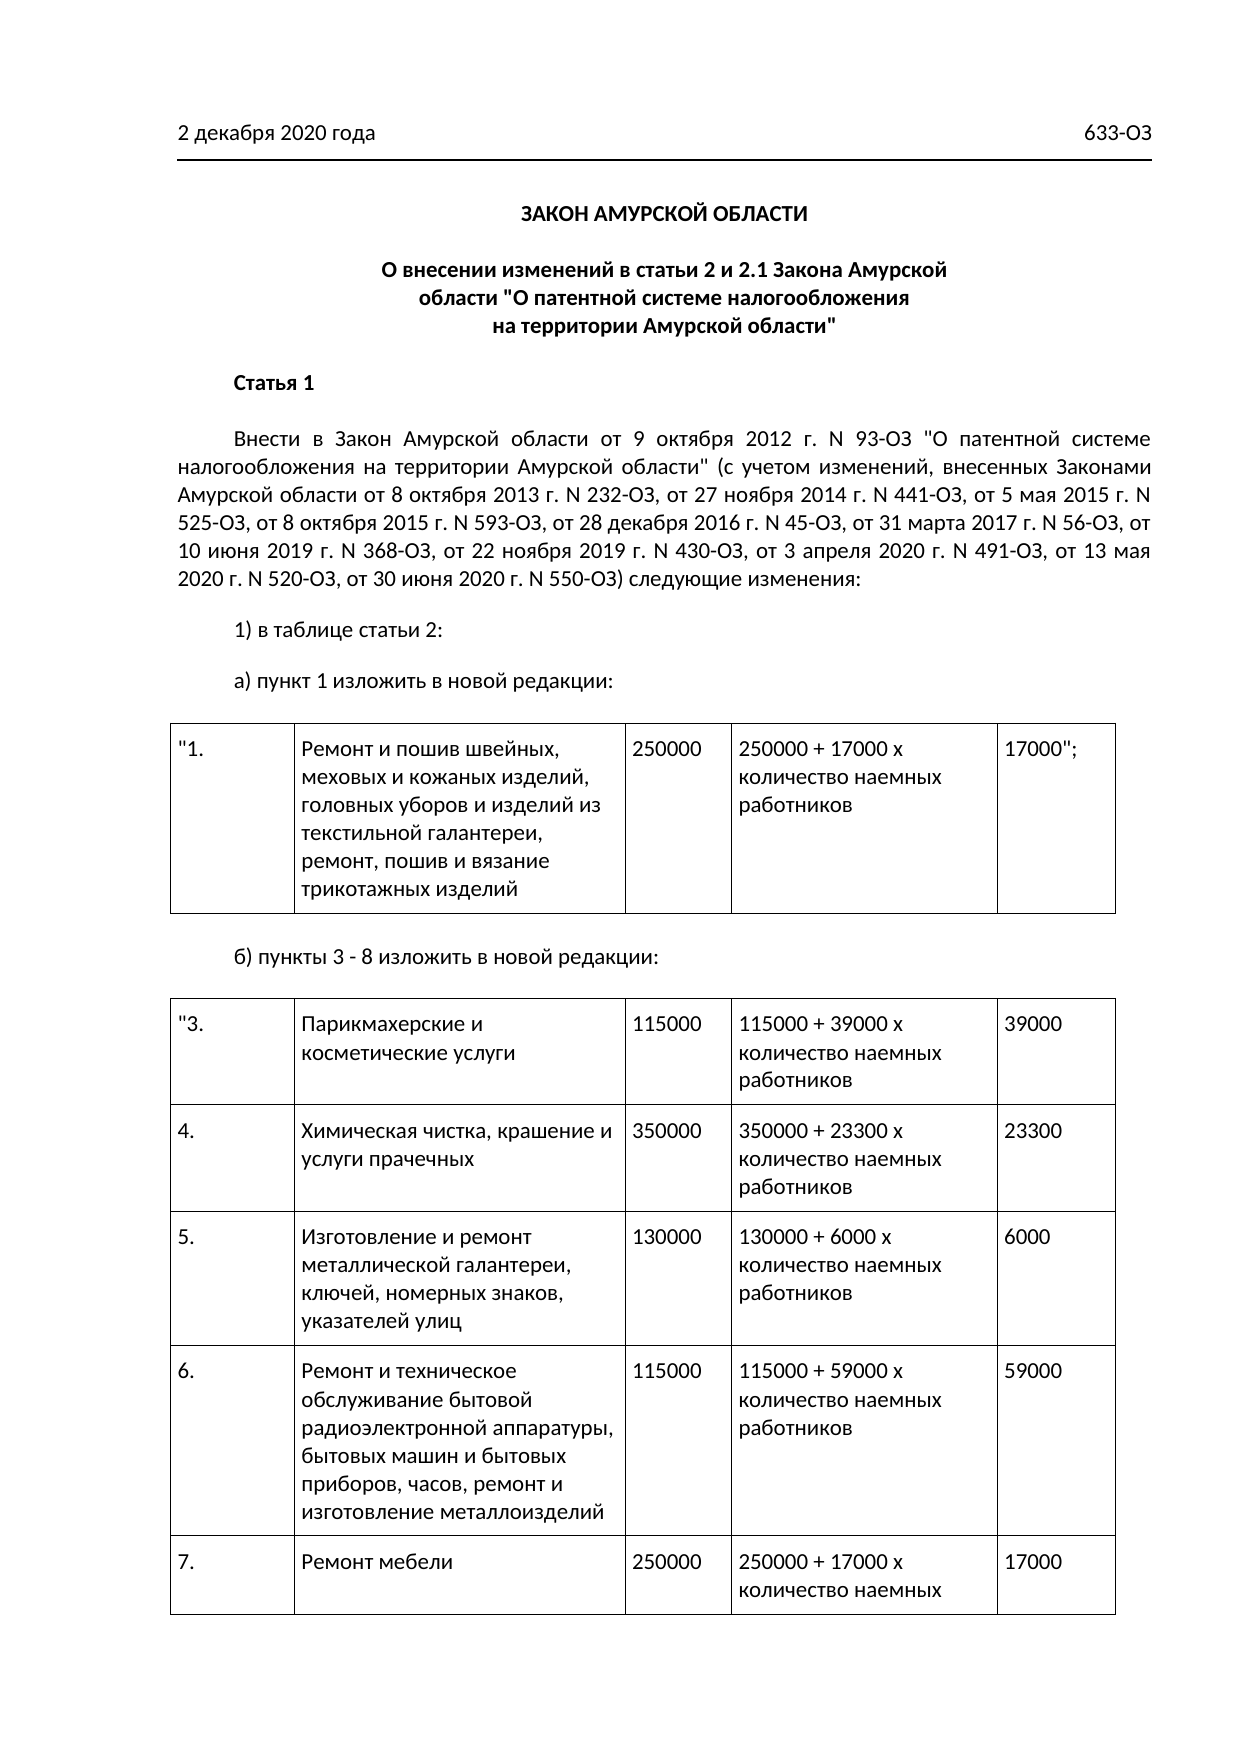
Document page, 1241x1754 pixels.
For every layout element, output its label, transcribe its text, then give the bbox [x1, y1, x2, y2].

title Статья 1 [177, 368, 1152, 396]
title области "О патентной системе налогообложения [177, 283, 1152, 311]
text а) пункт 1 изложить в новой редакции: [177, 666, 1152, 694]
table_cell 130000 + 6000 x количество наемных работников [732, 1212, 997, 1345]
table_cell Изготовление и ремонт металлической галантереи, ключей, номерных знаков, указателей улиц [295, 1212, 625, 1345]
table_cell 115000 + 59000 x количество наемных работников [732, 1346, 997, 1535]
table_header 250000 [626, 724, 731, 913]
table_cell Ремонт мебели [295, 1536, 625, 1614]
table_header "1. [171, 724, 294, 913]
table_header 17000"; [998, 724, 1115, 913]
title на территории Амурской области" [177, 311, 1152, 339]
table_cell 7. [171, 1536, 294, 1614]
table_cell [732, 1536, 997, 1614]
table_header 115000 + 39000 x количество наемных работников [732, 999, 997, 1104]
table_cell 5. [171, 1212, 294, 1345]
table_cell Химическая чистка, крашение и услуги прачечных [295, 1105, 625, 1211]
table_header 115000 [626, 999, 731, 1104]
table_header 39000 [998, 999, 1115, 1104]
table_cell 4. [171, 1105, 294, 1211]
table_cell Ремонт и техническое обслуживание бытовой радиоэлектронной аппаратуры, бытовых машин и бытовых приборов, часов, ремонт и изготовление металлоизделий [295, 1346, 625, 1535]
title О внесении изменений в статьи 2 и 2.1 Закона Амурской [177, 255, 1152, 283]
text 1) в таблице статьи 2: [177, 615, 1152, 643]
table_header 633-ОЗ [664, 118, 1152, 146]
table_cell 115000 [626, 1346, 731, 1535]
table_cell 130000 [626, 1212, 731, 1345]
text Внести в Закон Амурской области от 9 октября 2012 г. N 93-ОЗ "О патентной системе налогообложения на территории Амурской области" (с учетом изменений, внесенных Законами Амурской области от 8 октября 2013 г. N 232-ОЗ, от 27 ноября 2014 г. N 441-ОЗ, от 5 мая 2015 г. N 525-ОЗ, от 8 октября 2015 г. N 593-ОЗ, от 28 декабря 2016 г. N 45-ОЗ, от 31 марта 2017 г. N 56-ОЗ, от 10 июня 2019 г. N 368-ОЗ, от 22 ноября 2019 г. N 430-ОЗ, от 3 апреля 2020 г. N 491-ОЗ, от 13 мая 2020 г. N 520-ОЗ, от 30 июня 2020 г. N 550-ОЗ) следующие изменения: [177, 424, 1152, 592]
table_cell 23300 [998, 1105, 1115, 1211]
table_header Ремонт и пошив швейных, меховых и кожаных изделий, головных уборов и изделий из текстильной галантереи, ремонт, пошив и вязание трикотажных изделий [295, 724, 625, 913]
table_cell 350000 + 23300 x количество наемных работников [732, 1105, 997, 1211]
text б) пункты 3 - 8 изложить в новой редакции: [177, 942, 1152, 970]
title ЗАКОН АМУРСКОЙ ОБЛАСТИ [177, 199, 1152, 227]
table_cell 6. [171, 1346, 294, 1535]
table_cell 17000 [998, 1536, 1115, 1614]
table_cell 59000 [998, 1346, 1115, 1535]
table_header 2 декабря 2020 года [177, 118, 664, 146]
table_cell 6000 [998, 1212, 1115, 1345]
table_header Парикмахерские и косметические услуги [295, 999, 625, 1104]
table_header 250000 + 17000 x количество наемных работников [732, 724, 997, 913]
table_cell 250000 [626, 1536, 731, 1614]
table_cell 350000 [626, 1105, 731, 1211]
table_header "3. [171, 999, 294, 1104]
